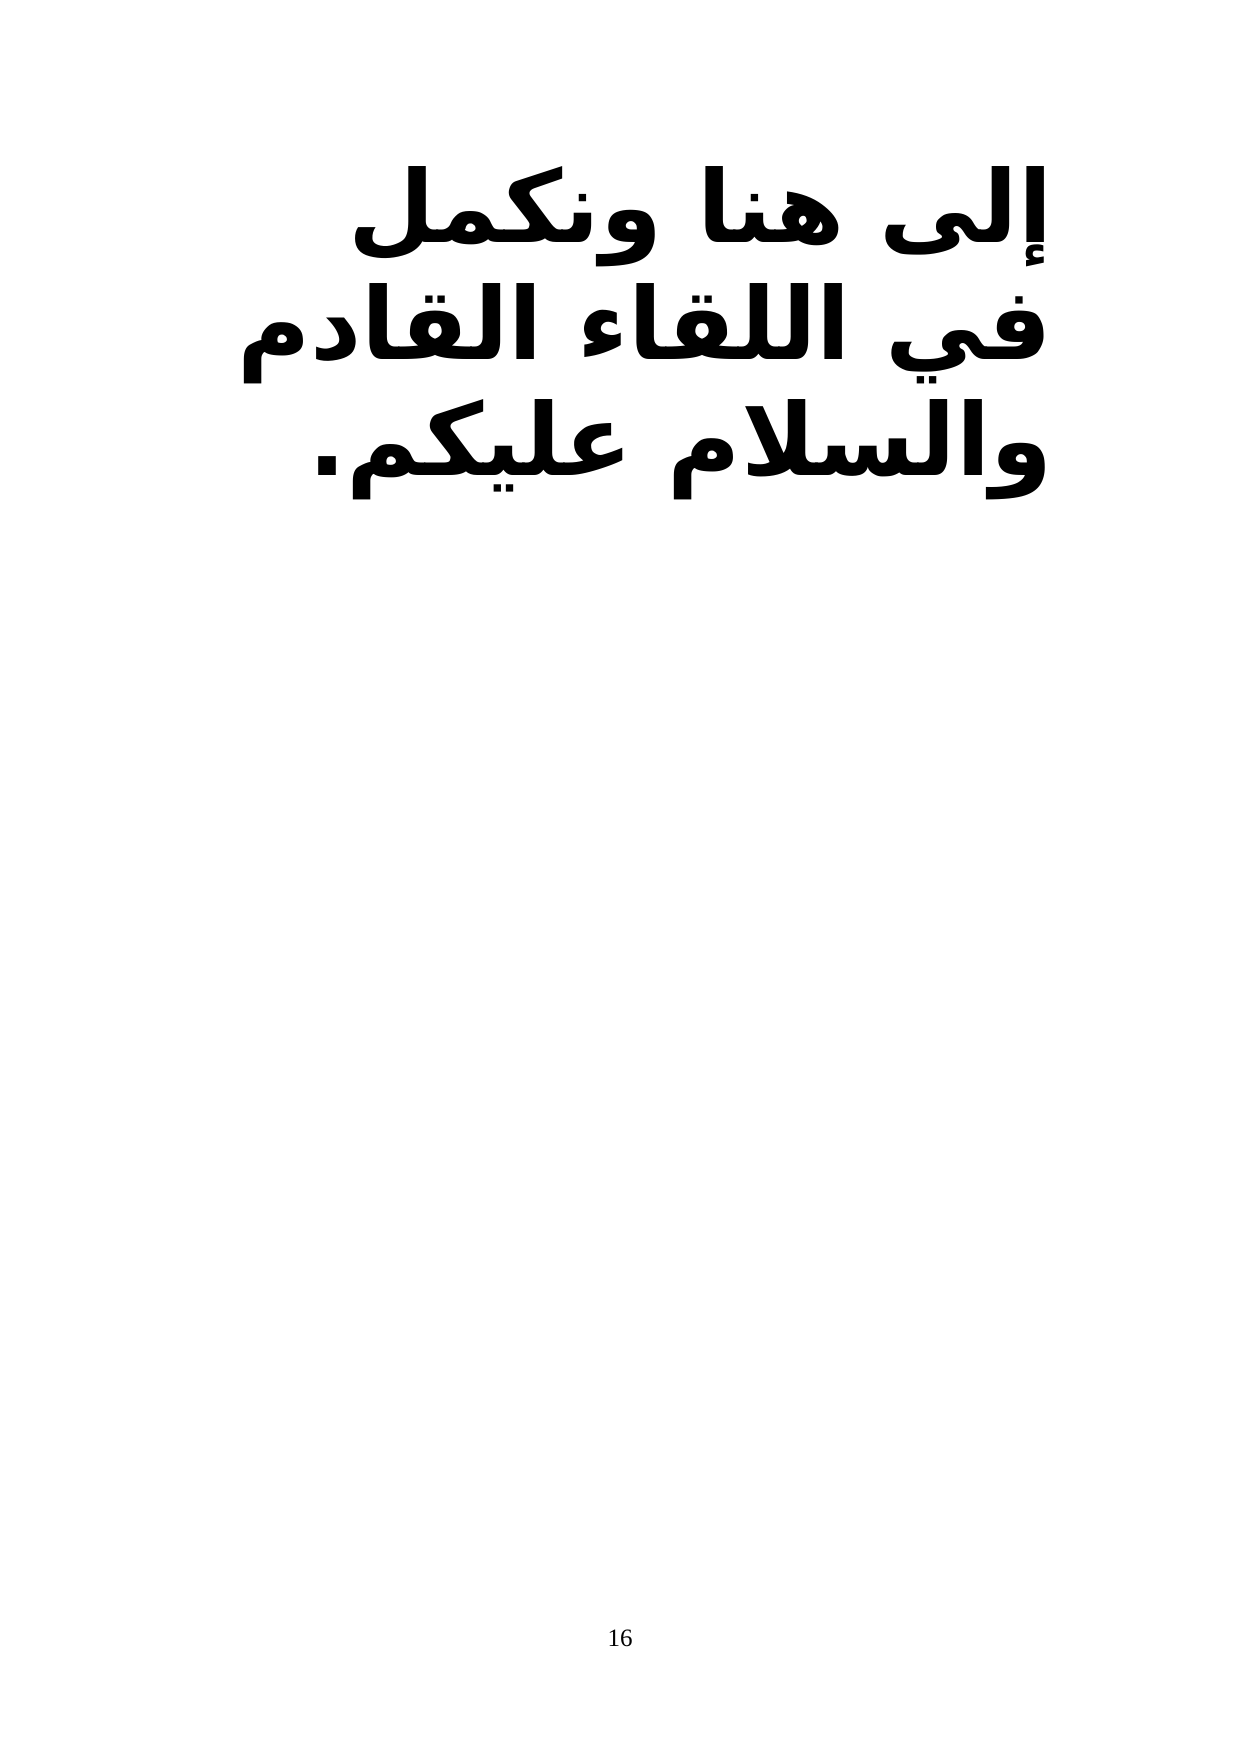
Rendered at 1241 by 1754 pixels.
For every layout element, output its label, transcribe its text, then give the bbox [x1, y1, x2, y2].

text إلى هنا ونكمل في اللقاء القادم والسلام عليكم. [187, 150, 1053, 499]
